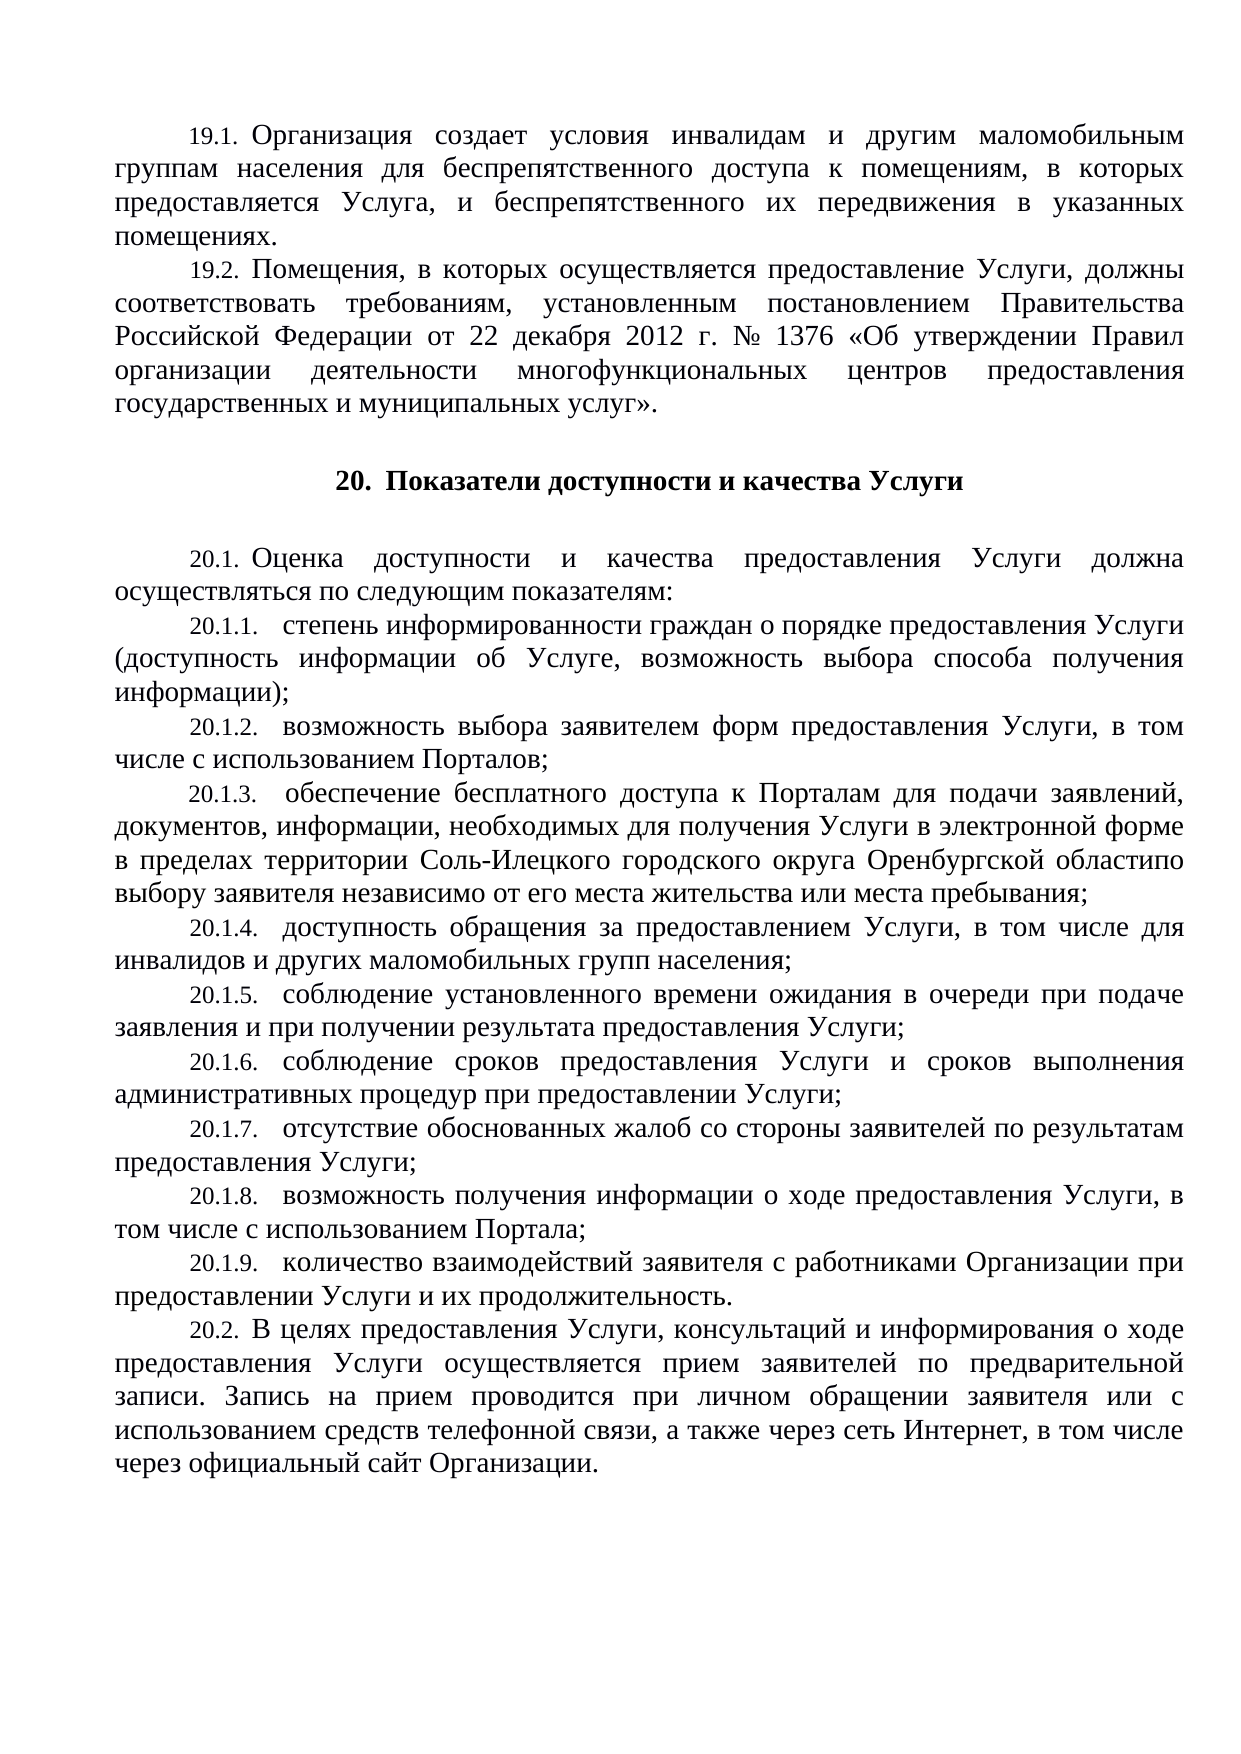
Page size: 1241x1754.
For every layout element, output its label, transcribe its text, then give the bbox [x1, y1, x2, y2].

list Показатели доступности и качества Услуги [114, 463, 1185, 496]
list доступность обращения за предоставлением Услуги, в том числе для инвалидов и других маломобильных групп населения; [114, 909, 1185, 976]
list соблюдение сроков предоставления Услуги и сроков выполнения административных процедур при предоставлении Услуги; [114, 1043, 1185, 1110]
list обеспечение бесплатного доступа к Порталам для подачи заявлений, документов, информации, необходимых для получения Услуги в электронной форме в пределах территории Соль-Илецкого городского округа Оренбургской областипо выбору заявителя независимо от его места жительства или места пребывания; [114, 775, 1185, 909]
list количество взаимодействий заявителя с работниками Организации при предоставлении Услуги и их продолжительность. [114, 1244, 1185, 1311]
list В целях предоставления Услуги, консультаций и информирования о ходе предоставления Услуги осуществляется прием заявителей по предварительной записи. Запись на прием проводится при личном обращении заявителя или с использованием средств телефонной связи, а также через сеть Интернет, в том числе через официальный сайт Организации. [114, 1311, 1185, 1479]
list Оценка доступности и качества предоставления Услуги должна осуществляться по следующим показателям: [114, 540, 1185, 607]
list возможность выбора заявителем форм предоставления Услуги, в том числе с использованием Порталов; [114, 708, 1185, 775]
list Организация создает условия инвалидам и другим маломобильным группам населения для беспрепятственного доступа к помещениям, в которых предоставляется Услуга, и беспрепятственного их передвижения в указанных помещениях. [114, 117, 1185, 251]
list отсутствие обоснованных жалоб со стороны заявителей по результатам предоставления Услуги; [114, 1110, 1185, 1177]
list возможность получения информации о ходе предоставления Услуги, в том числе с использованием Портала; [114, 1177, 1185, 1244]
list степень информированности граждан о порядке предоставления Услуги (доступность информации об Услуге, возможность выбора способа получения информации); [114, 607, 1185, 708]
list соблюдение установленного времени ожидания в очереди при подаче заявления и при получении результата предоставления Услуги; [114, 976, 1185, 1043]
list Помещения, в которых осуществляется предоставление Услуги, должны соответствовать требованиям, установленным постановлением Правительства Российской Федерации от 22 декабря 2012 г. № 1376 «Об утверждении Правил организации деятельности многофункциональных центров предоставления государственных и муниципальных услуг». [114, 251, 1185, 419]
